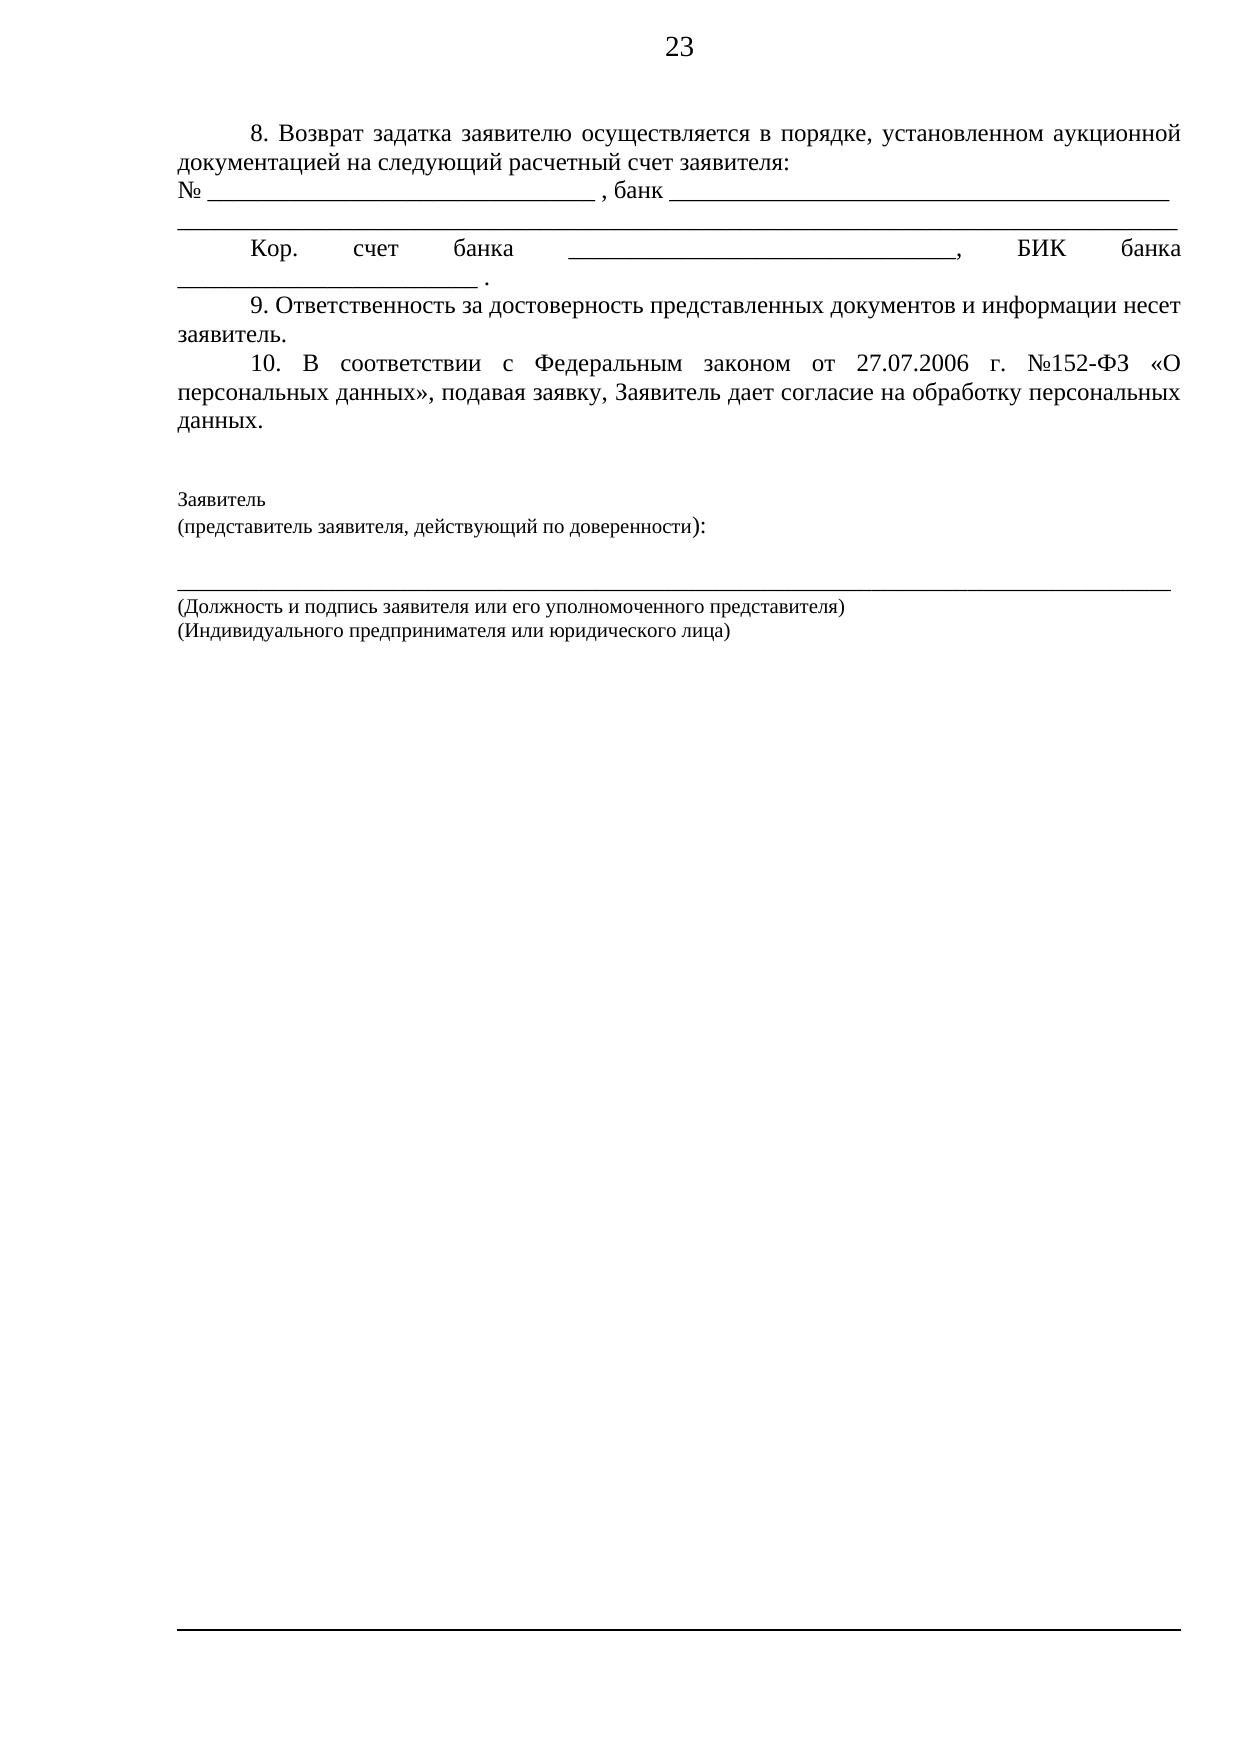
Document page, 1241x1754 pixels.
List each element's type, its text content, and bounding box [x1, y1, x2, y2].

text 9. Ответственность за достоверность представленных документов и информации несет заявитель. [177, 291, 1181, 348]
text Кор. счет банка _______________________________, БИК банка ________________________ . [177, 233, 1181, 291]
text 10. В соответствии с Федеральным законом от 27.07.2006 г. №152-ФЗ «О персональных данных», подавая заявку, Заявитель дает согласие на обработку персональных данных. [177, 348, 1181, 434]
text 8. Возврат задатка заявителю осуществляется в порядке, установленном аукционной документацией на следующий расчетный счет заявителя: [177, 118, 1181, 176]
text № _______________________________ , банк ________________________________________ [177, 176, 1181, 204]
text ________________________________________________________________________________ [177, 204, 1181, 233]
text (Должность и подпись заявителя или его уполномоченного представителя) [177, 594, 1181, 618]
text Заявитель [177, 487, 1181, 511]
text ___________________________________________________________________________________ [177, 566, 1181, 594]
text (представитель заявителя, действующий по доверенности): [177, 511, 1181, 539]
text (Индивидуального предпринимателя или юридического лица) [177, 618, 1181, 642]
